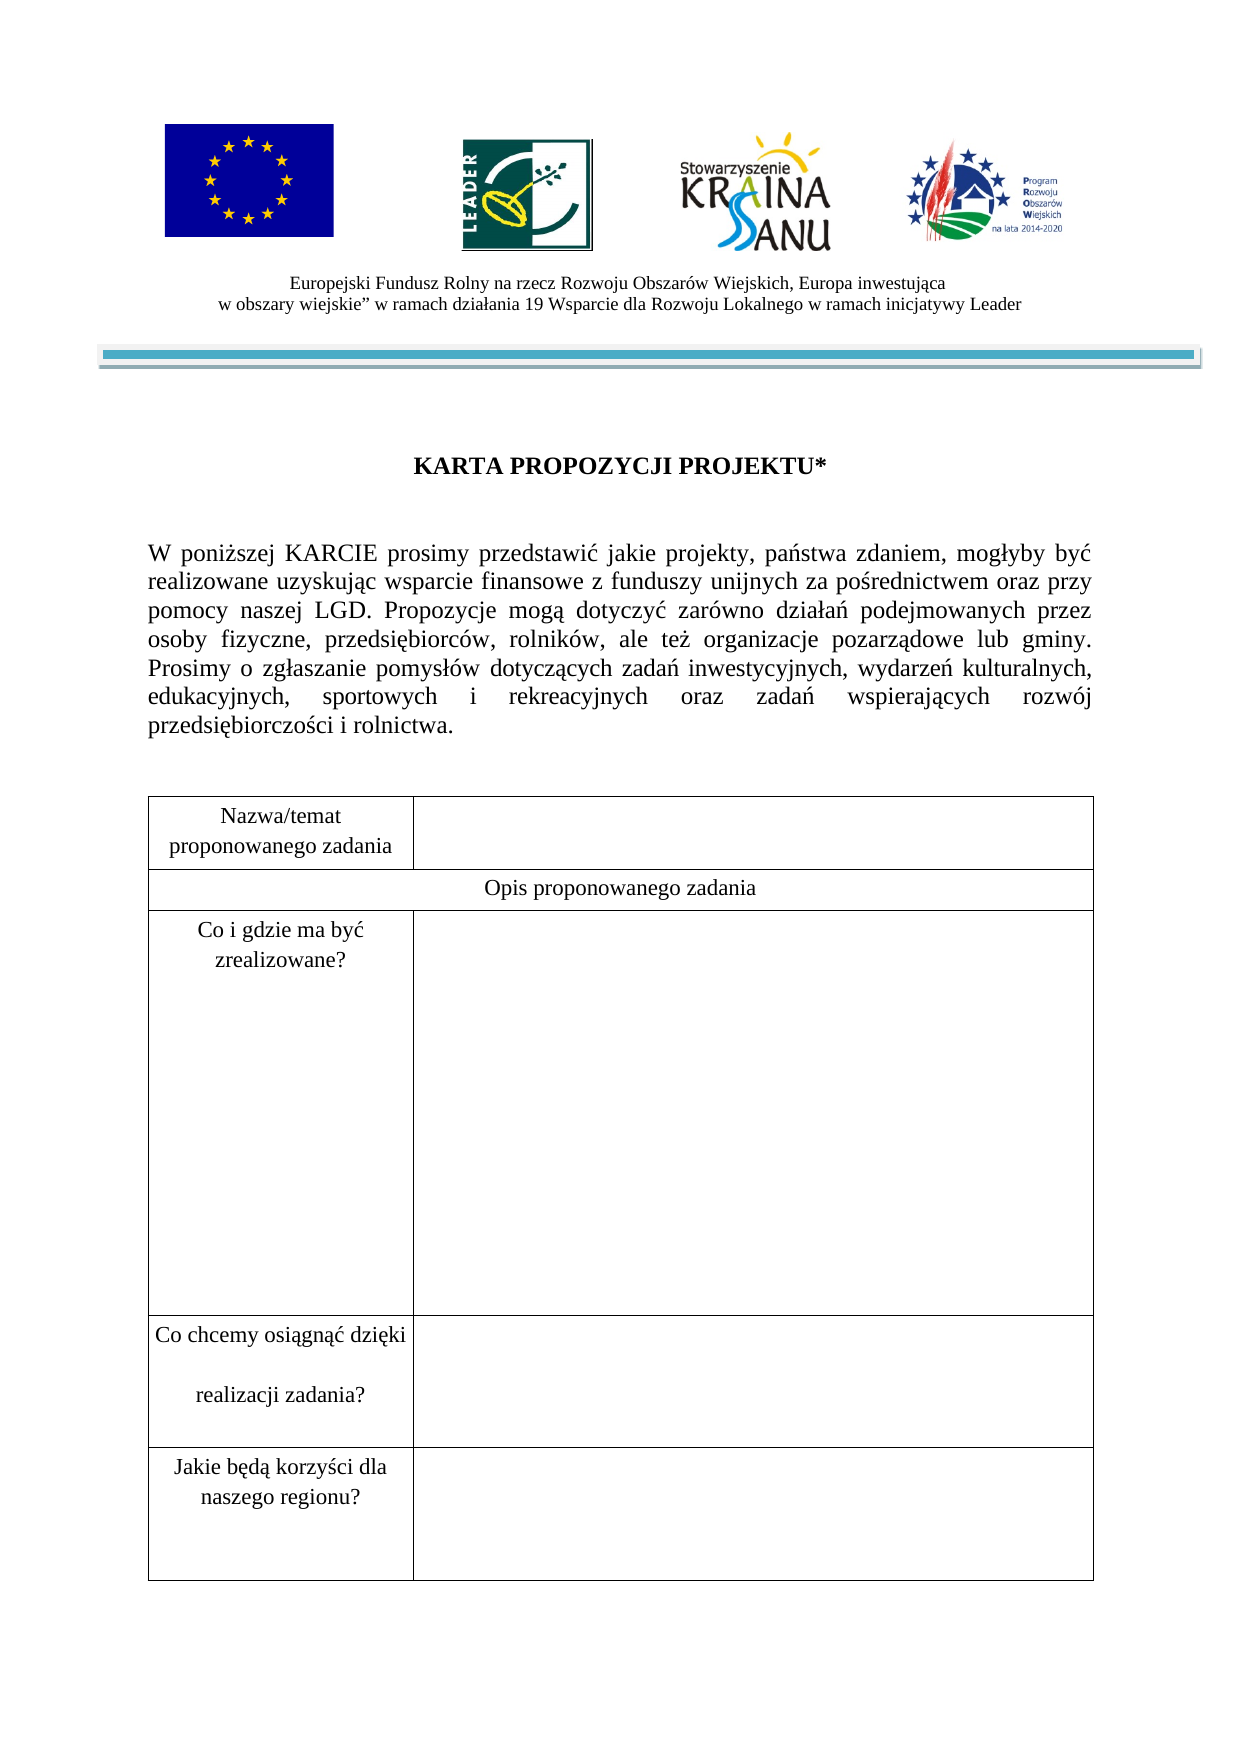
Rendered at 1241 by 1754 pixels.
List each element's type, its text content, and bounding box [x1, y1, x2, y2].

table_cell Co chcemy osiągnąć dzięki realizacji zadania? [149, 1316, 413, 1447]
table_cell [414, 1316, 1093, 1447]
table_cell [414, 911, 1093, 1315]
table_cell Opis proponowanego zadania [149, 870, 1093, 910]
table_cell Co i gdzie ma być zrealizowane? [149, 911, 413, 1315]
table_cell Jakie będą korzyści dla naszego regionu? [149, 1448, 413, 1580]
table_cell [414, 1448, 1093, 1580]
picture [899, 132, 1075, 251]
table_header [414, 797, 1093, 868]
picture [680, 132, 831, 251]
text W poniższej KARCIE prosimy przedstawić jakie projekty, państwa zdaniem, mogłyby być realizowane uzyskując wsparcie finansowe z funduszy unijnych za pośrednictwem oraz przy pomocy naszej LGD. Propozycje mogą dotyczyć zarówno działań podejmowanych przez osoby fizyczne, przedsiębiorców, rolników, ale też organizacje pozarządowe lub gminy. Prosimy o zgłaszanie pomysłów dotyczących zadań inwestycyjnych, wydarzeń kulturalnych, edukacyjnych, sportowych i rekreacyjnych oraz zadań wspierających rozwój przedsiębiorczości i rolnictwa. [148, 538, 1093, 739]
table_header Nazwa/temat proponowanego zadania [149, 797, 413, 868]
picture [461, 139, 593, 251]
text Europejski Fundusz Rolny na rzecz Rozwoju Obszarów Wiejskich, Europa inwestująca w obszary wiejskie” w ramach działania 19 Wsparcie dla Rozwoju Lokalnego w ramach inicjatywy Leader [148, 272, 1093, 315]
picture [164, 124, 334, 237]
text KARTA PROPOZYCJI PROJEKTU* [148, 451, 1093, 480]
